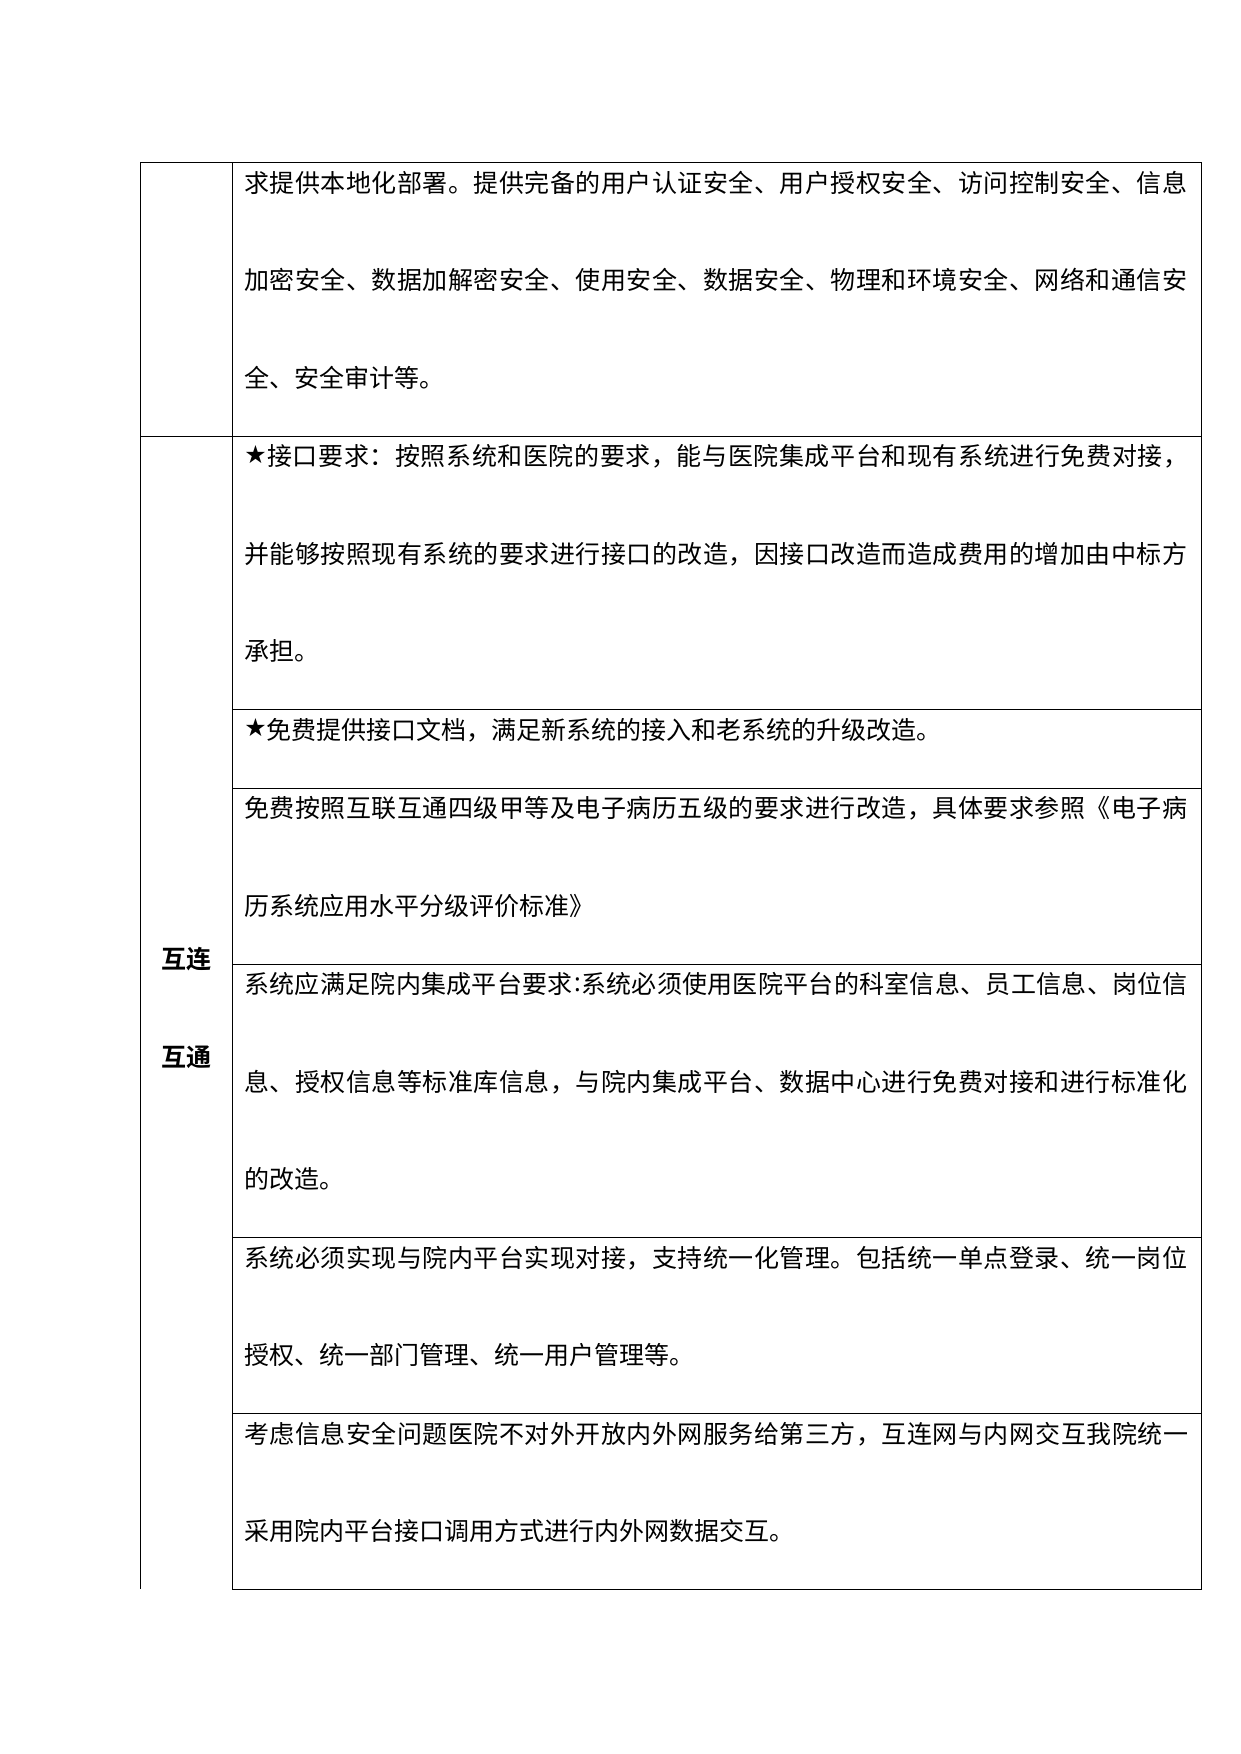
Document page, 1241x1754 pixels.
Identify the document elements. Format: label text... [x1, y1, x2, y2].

table_cell ★免费提供接口文档，满足新系统的接入和老系统的升级改造。 [233, 710, 1201, 788]
table_cell 系统应满足院内集成平台要求:系统必须使用医院平台的科室信息、员工信息、岗位信息、授权信息等标准库信息，与院内集成平台、数据中心进行免费对接和进行标准化的改造。 [233, 965, 1201, 1237]
table_cell 考虑信息安全问题医院不对外开放内外网服务给第三方，互连网与内网交互我院统一采用院内平台接口调用方式进行内外网数据交互。 [233, 1414, 1201, 1589]
table_cell 免费按照互联互通四级甲等及电子病历五级的要求进行改造，具体要求参照《电子病历系统应用水平分级评价标准》 [233, 789, 1201, 964]
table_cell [233, 163, 1201, 436]
table_cell 系统必须实现与院内平台实现对接，支持统一化管理。包括统一单点登录、统一岗位授权、统一部门管理、统一用户管理等。 [233, 1238, 1201, 1413]
table_cell ★接口要求：按照系统和医院的要求，能与医院集成平台和现有系统进行免费对接，并能够按照现有系统的要求进行接口的改造，因接口改造而造成费用的增加由中标方承担。 [233, 437, 1201, 709]
table_cell 互连互通 [141, 437, 232, 1589]
